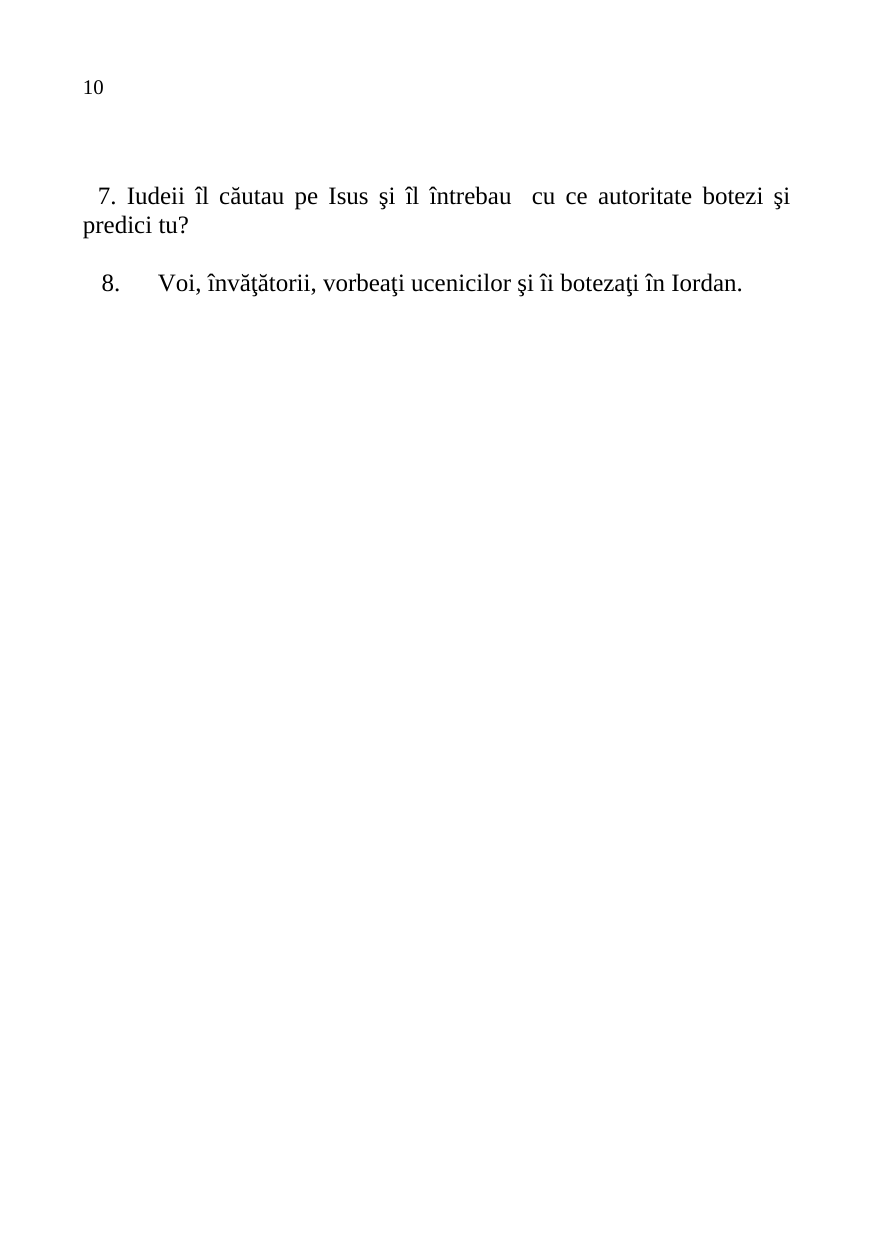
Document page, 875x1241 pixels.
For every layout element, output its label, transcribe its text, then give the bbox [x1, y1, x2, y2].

list Voi, învăţătorii, vorbeaţi ucenicilor şi îi botezaţi în Iordan. [101, 268, 791, 296]
text 7. Iudeii îl căutau pe Isus şi îl întrebau cu ce autoritate botezi şi predici tu? [83, 181, 791, 239]
